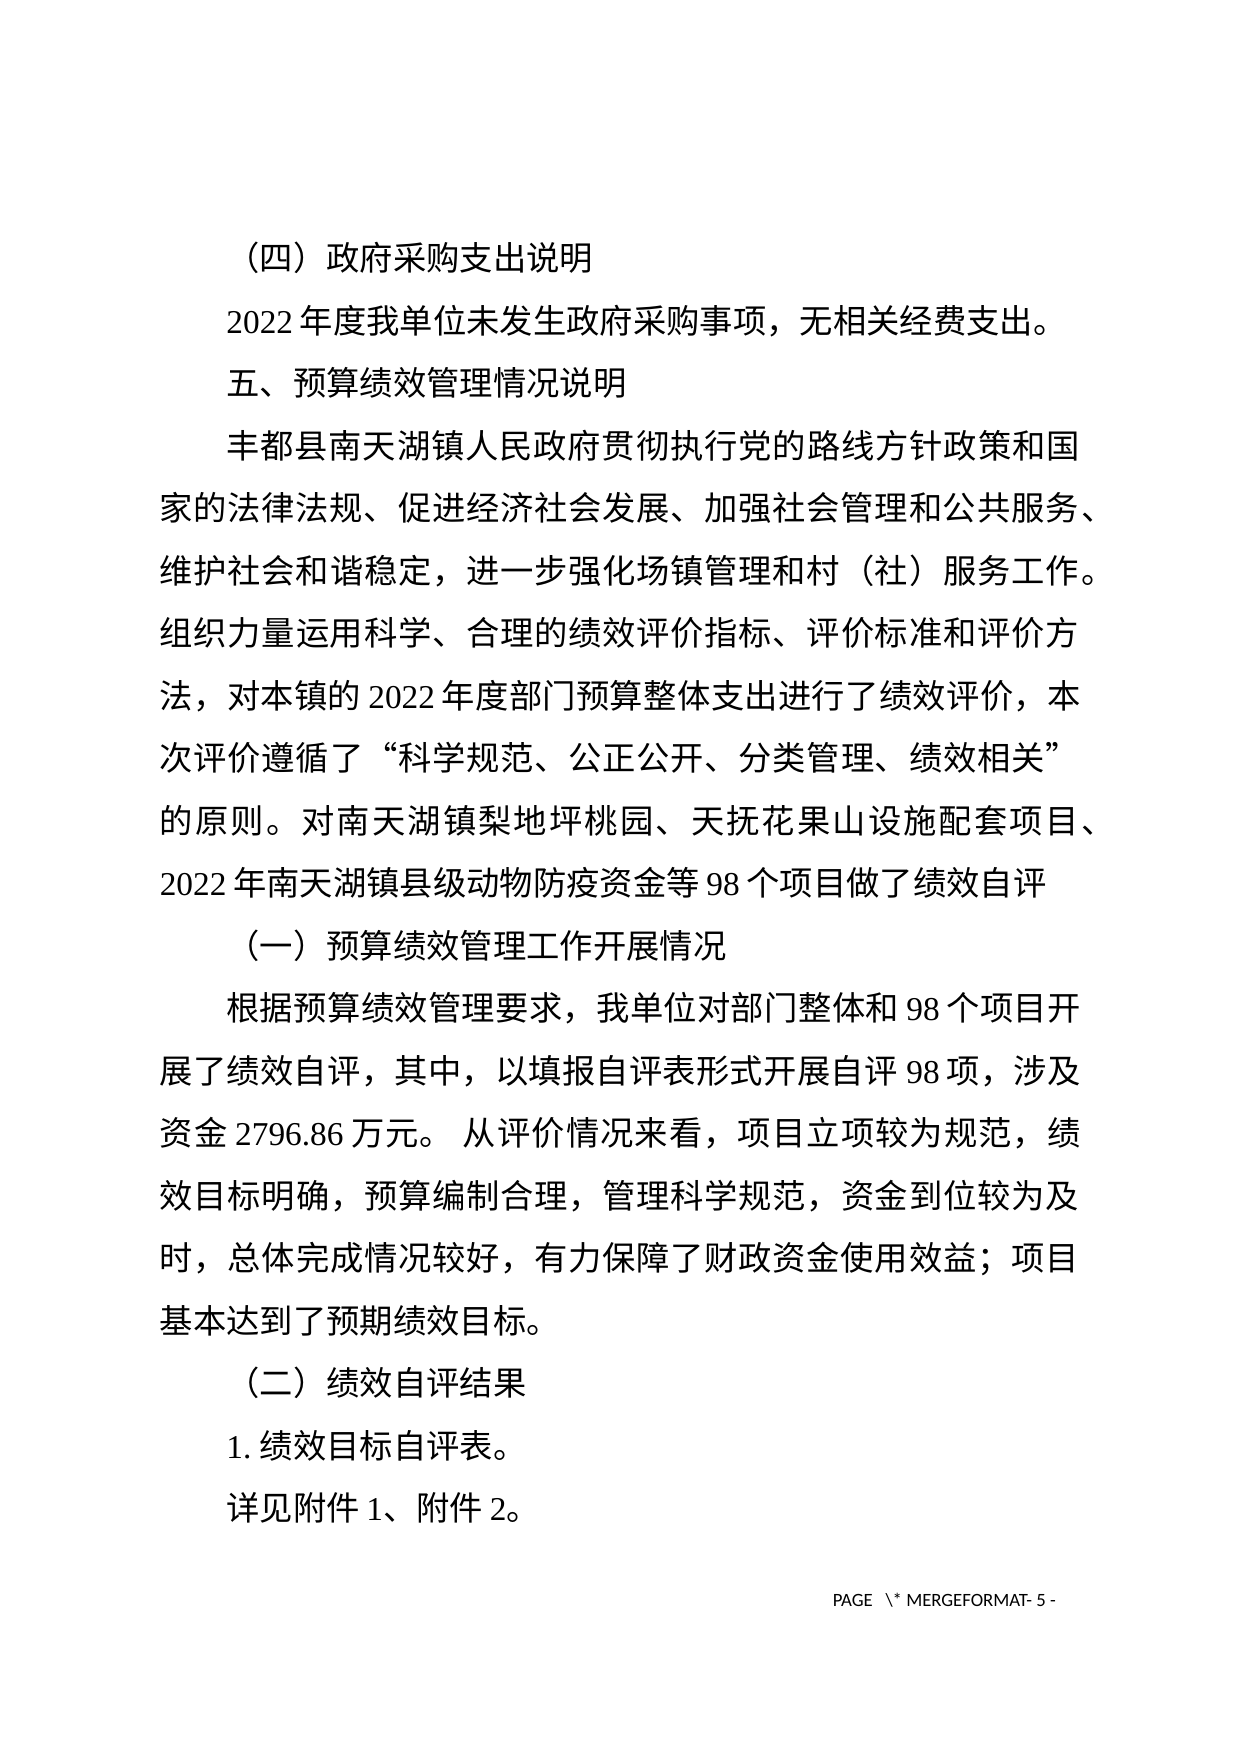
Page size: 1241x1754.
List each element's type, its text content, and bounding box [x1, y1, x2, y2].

text （四）政府采购支出说明 [159, 221, 1081, 283]
text 2022年度我单位未发生政府采购事项，无相关经费支出。 [159, 283, 1081, 346]
text （一）预算绩效管理工作开展情况 [159, 908, 1081, 971]
text 详见附件1、附件2。 [159, 1471, 1081, 1533]
text 根据预算绩效管理要求，我单位对部门整体和98个项目开展了绩效自评，其中，以填报自评表形式开展自评98项，涉及资金2796.86万元。 从评价情况来看，项目立项较为规范，绩效目标明确，预算编制合理，管理科学规范，资金到位较为及时，总体完成情况较好，有力保障了财政资金使用效益；项目基本达到了预期绩效目标。 [159, 971, 1081, 1346]
text （二）绩效自评结果 [159, 1346, 1081, 1408]
text 1. 绩效目标自评表。 [159, 1408, 1081, 1471]
text 丰都县南天湖镇人民政府贯彻执行党的路线方针政策和国家的法律法规、促进经济社会发展、加强社会管理和公共服务、维护社会和谐稳定，进一步强化场镇管理和村（社）服务工作。组织力量运用科学、合理的绩效评价指标、评价标准和评价方法，对本镇的2022年度部门预算整体支出进行了绩效评价，本次评价遵循了“科学规范、公正公开、分类管理、绩效相关”的原则。对南天湖镇梨地坪桃园、天抚花果山设施配套项目、2022年南天湖镇县级动物防疫资金等98个项目做了绩效自评 [159, 408, 1081, 908]
text 五、预算绩效管理情况说明 [159, 346, 1081, 408]
